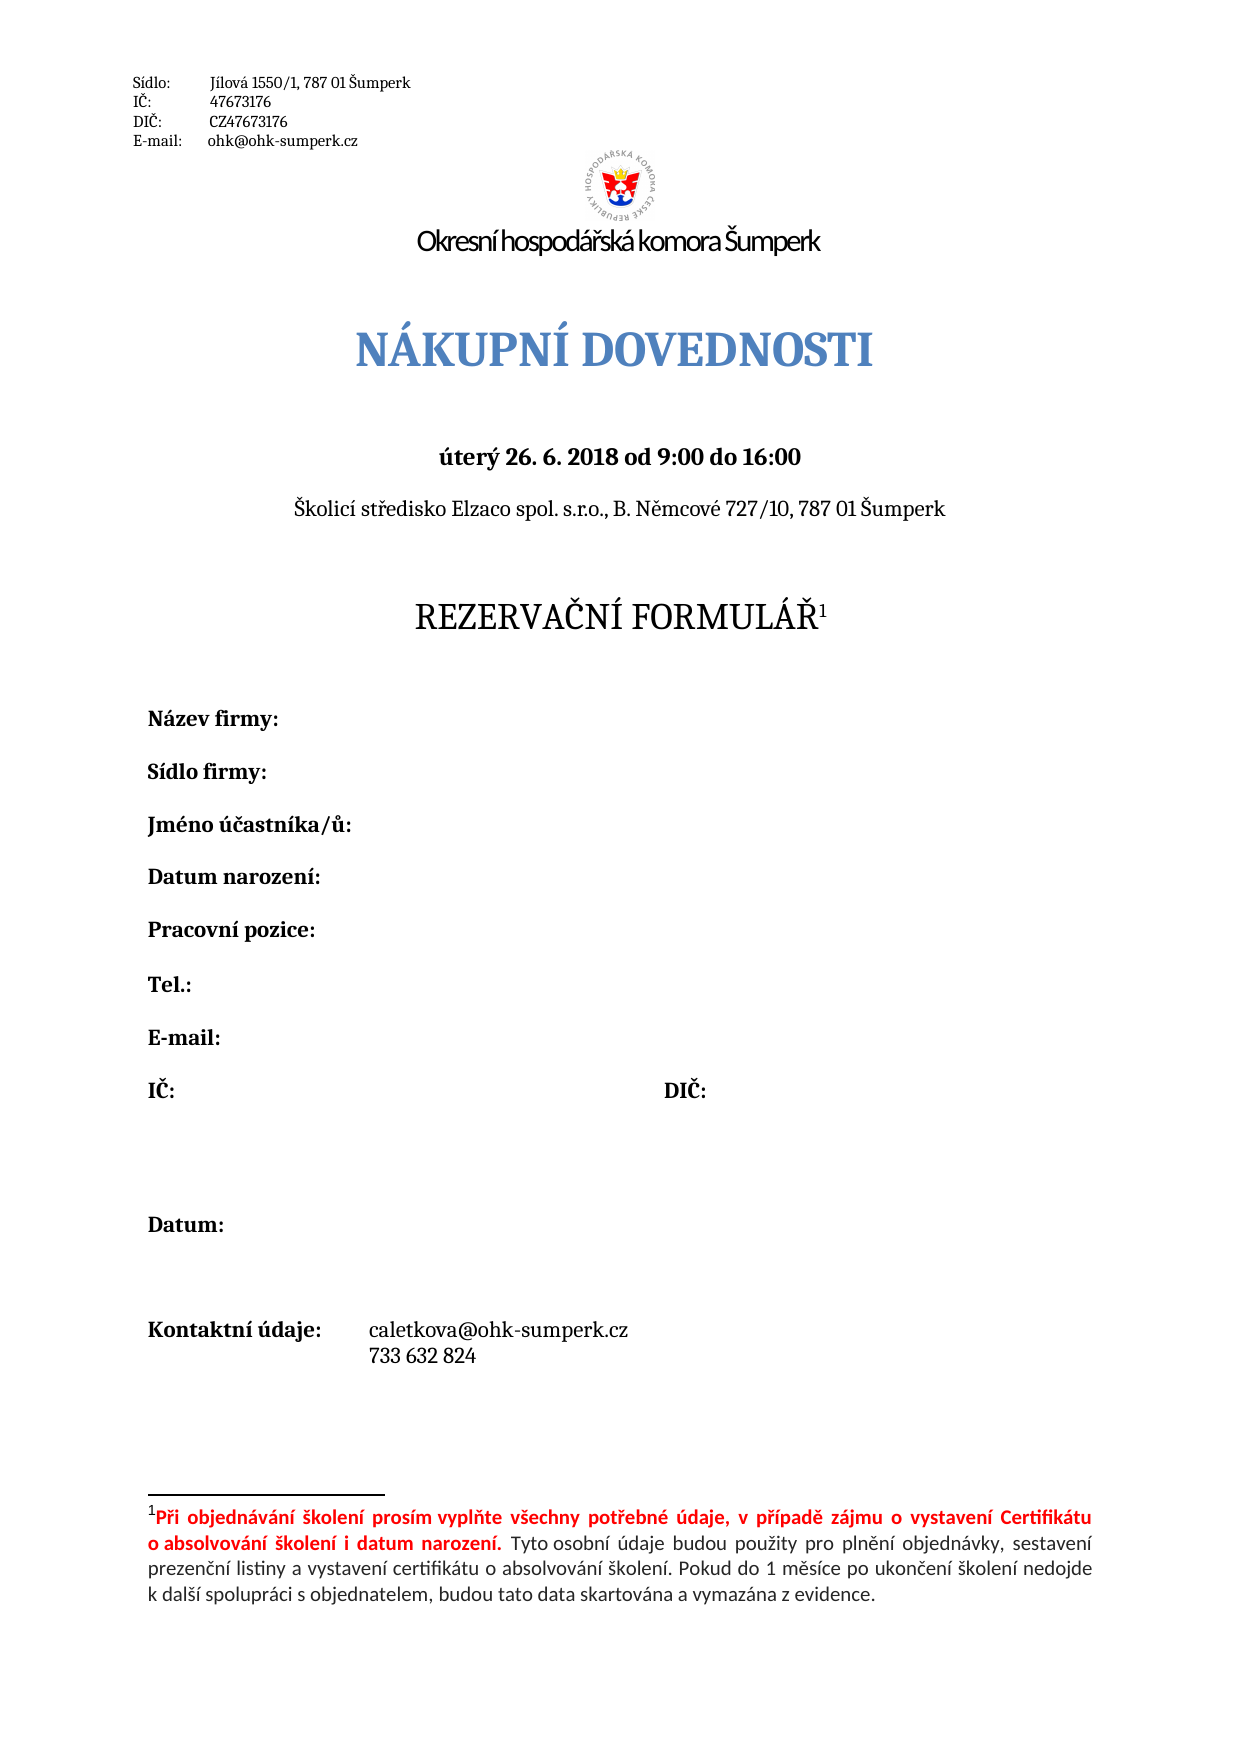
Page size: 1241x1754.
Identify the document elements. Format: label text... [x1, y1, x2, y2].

text Tel.: [148, 972, 1093, 998]
text Jméno účastníka/ů: [148, 811, 1093, 838]
subtitle Školicí středisko Elzaco spol. s.r.o., B. Němcové 727/10, 787 01 Šumperk [148, 496, 1093, 522]
text Název firmy: [148, 706, 1093, 732]
subtitle úterý 26. 6. 2018 od 9:00 do 16:00 [148, 442, 1093, 471]
text E-mail: [148, 1025, 1093, 1051]
text IČ: DIČ: [148, 1077, 1093, 1104]
text Sídlo firmy: [148, 759, 1093, 785]
picture [585, 150, 655, 221]
text Datum: [148, 1212, 1093, 1238]
text Kontaktní údaje: caletkova@ohk-sumperk.cz [148, 1317, 1093, 1343]
text REZERVAČNÍ FORMULÁŘ [148, 596, 1093, 639]
text 733 632 824 [295, 1343, 1093, 1370]
text Pracovní pozice: [148, 917, 1093, 943]
text Datum narození: [148, 864, 1093, 891]
text Okresní hospodářská komora Šumperk [148, 221, 1093, 259]
subtitle NÁKUPNÍ DOVEDNOSTI [148, 322, 1093, 417]
